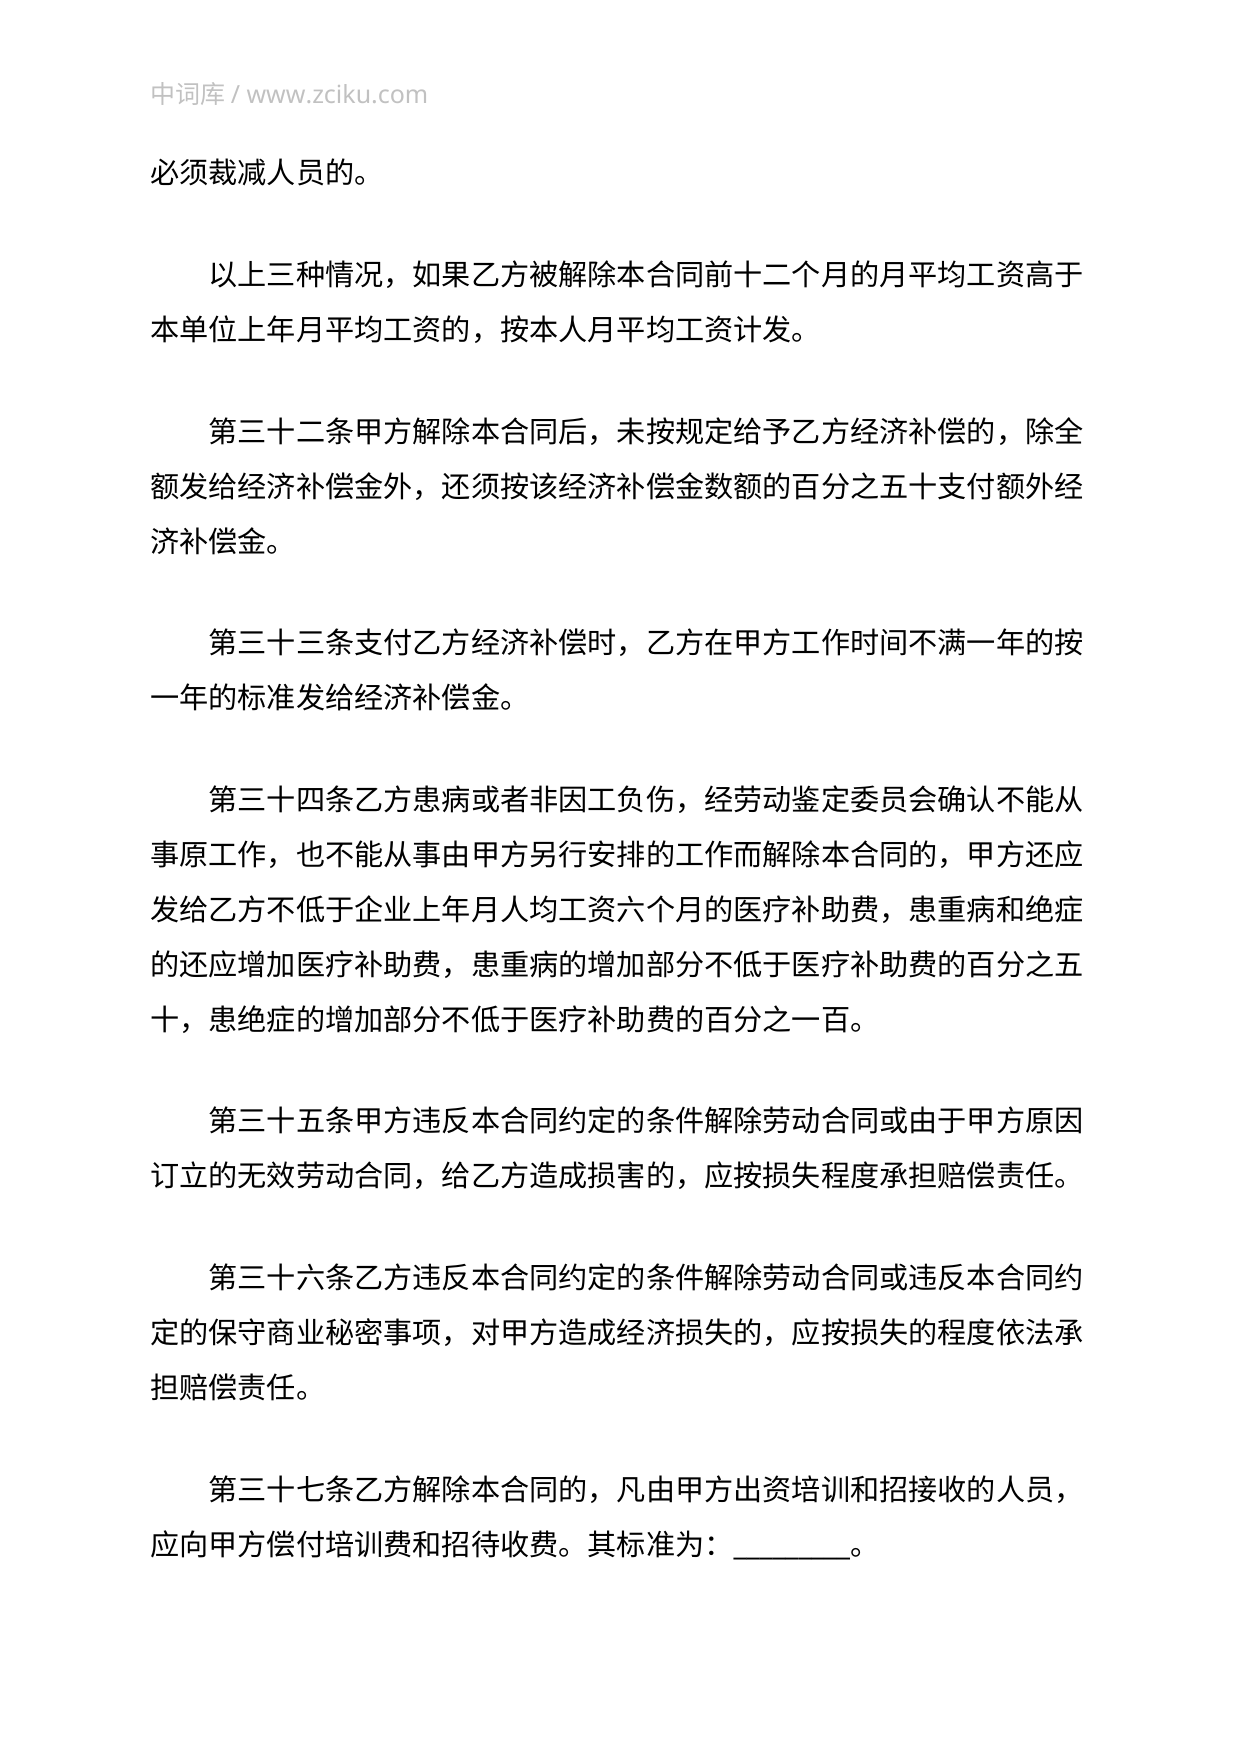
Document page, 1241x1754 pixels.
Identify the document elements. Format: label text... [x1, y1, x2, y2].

text 第三十六条乙方违反本合同约定的条件解除劳动合同或违反本合同约定的保守商业秘密事项，对甲方造成经济损失的，应按损失的程度依法承担赔偿责任。 [150, 1255, 1090, 1407]
text 第三十二条甲方解除本合同后，未按规定给予乙方经济补偿的，除全额发给经济补偿金外，还须按该经济补偿金数额的百分之五十支付额外经济补偿金。 [150, 408, 1090, 561]
text 第三十七条乙方解除本合同的，凡由甲方出资培训和招接收的人员，应向甲方偿付培训费和招待收费。其标准为：_________。 [150, 1466, 1090, 1563]
text 以上三种情况，如果乙方被解除本合同前十二个月的月平均工资高于本单位上年月平均工资的，按本人月平均工资计发。 [150, 252, 1090, 349]
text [150, 150, 1090, 192]
text 第三十三条支付乙方经济补偿时，乙方在甲方工作时间不满一年的按一年的标准发给经济补偿金。 [150, 620, 1090, 717]
text 第三十五条甲方违反本合同约定的条件解除劳动合同或由于甲方原因订立的无效劳动合同，给乙方造成损害的，应按损失程度承担赔偿责任。 [150, 1098, 1090, 1195]
text 第三十四条乙方患病或者非因工负伤，经劳动鉴定委员会确认不能从事原工作，也不能从事由甲方另行安排的工作而解除本合同的，甲方还应发给乙方不低于企业上年月人均工资六个月的医疗补助费，患重病和绝症的还应增加医疗补助费，患重病的增加部分不低于医疗补助费的百分之五十，患绝症的增加部分不低于医疗补助费的百分之一百。 [150, 777, 1090, 1038]
